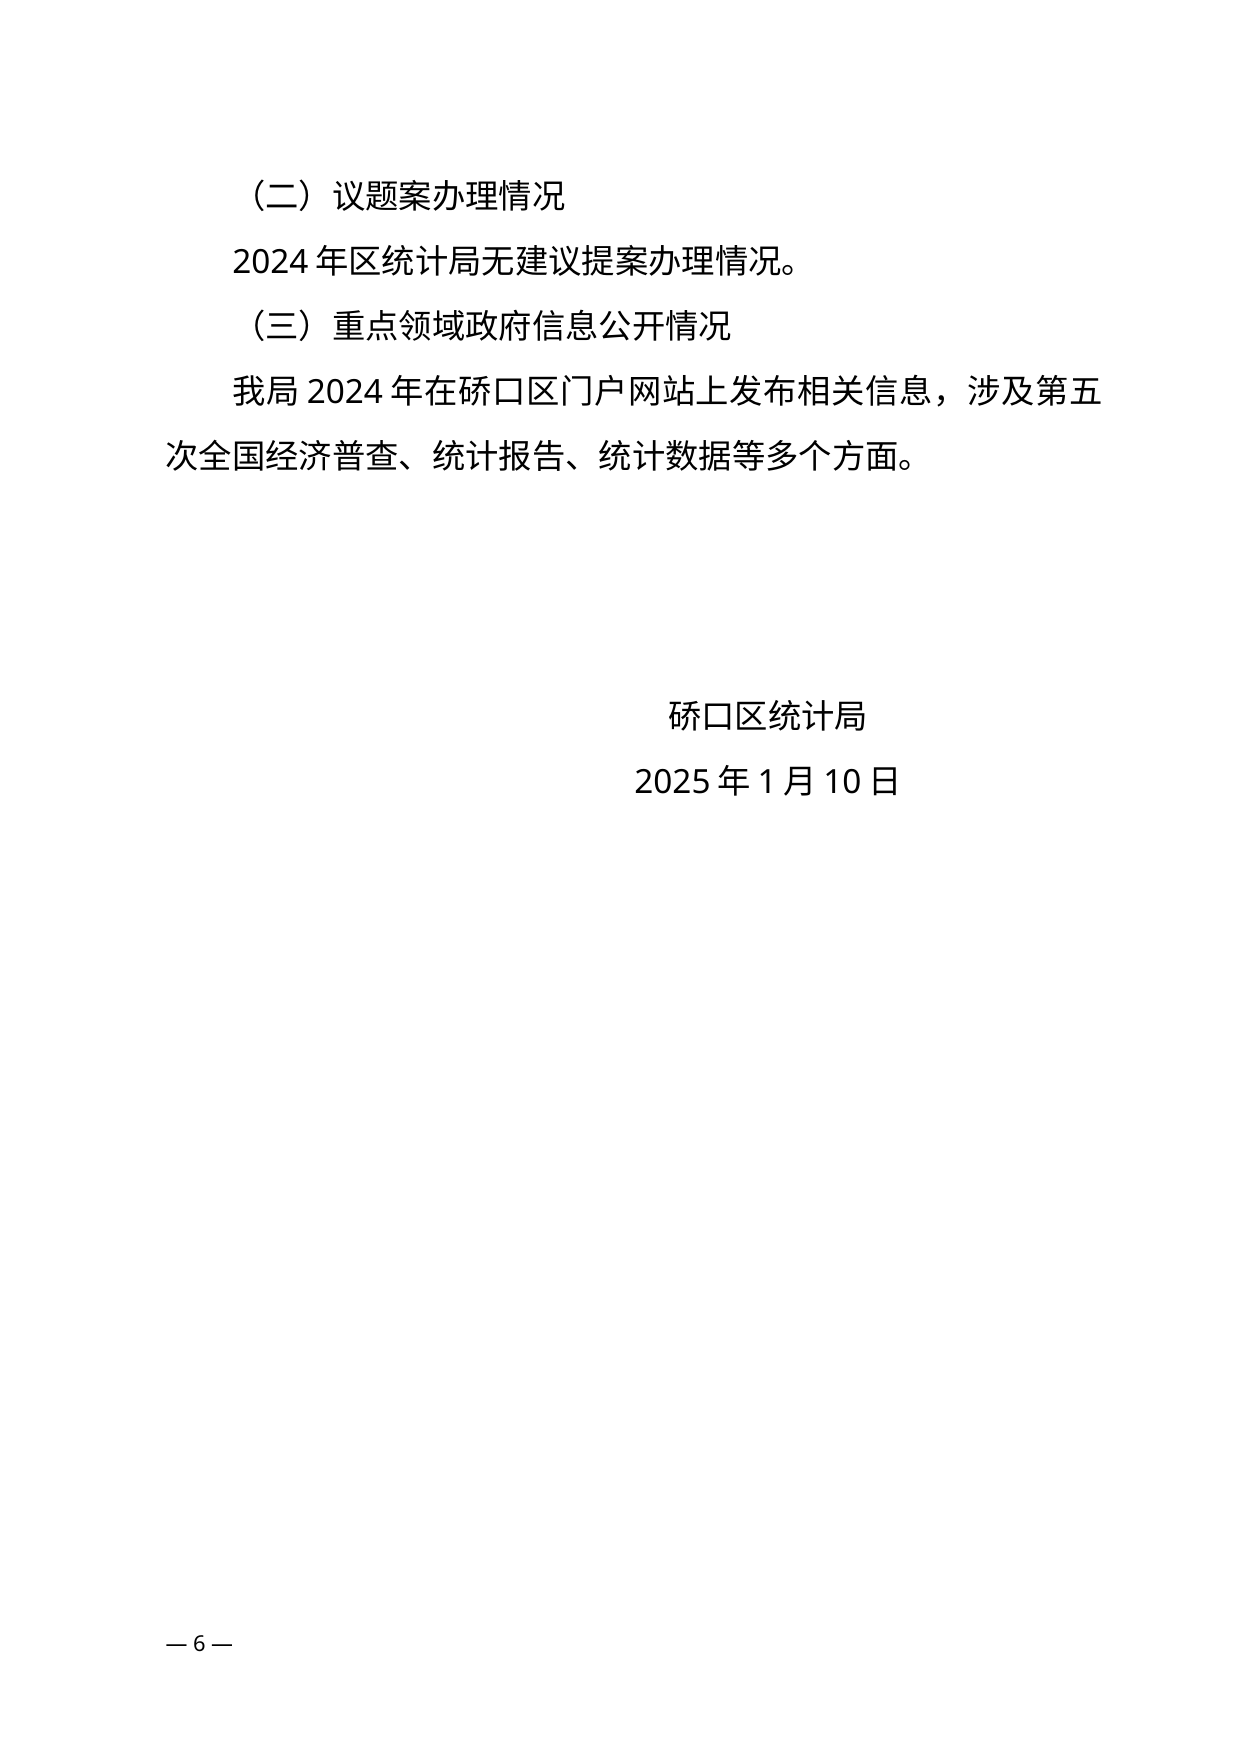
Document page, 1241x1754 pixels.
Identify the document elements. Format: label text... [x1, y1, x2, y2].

text 我局2024年在硚口区门户网站上发布相关信息，涉及第五次全国经济普查、统计报告、统计数据等多个方面。 [165, 357, 1104, 487]
text 硚口区统计局 [165, 682, 1104, 747]
list （三）重点领域政府信息公开情况 [165, 292, 1104, 357]
text 2025年1月10日 [165, 747, 1104, 812]
text 2024年区统计局无建议提案办理情况。 [165, 227, 1104, 292]
list （二）议题案办理情况 [165, 162, 1104, 227]
